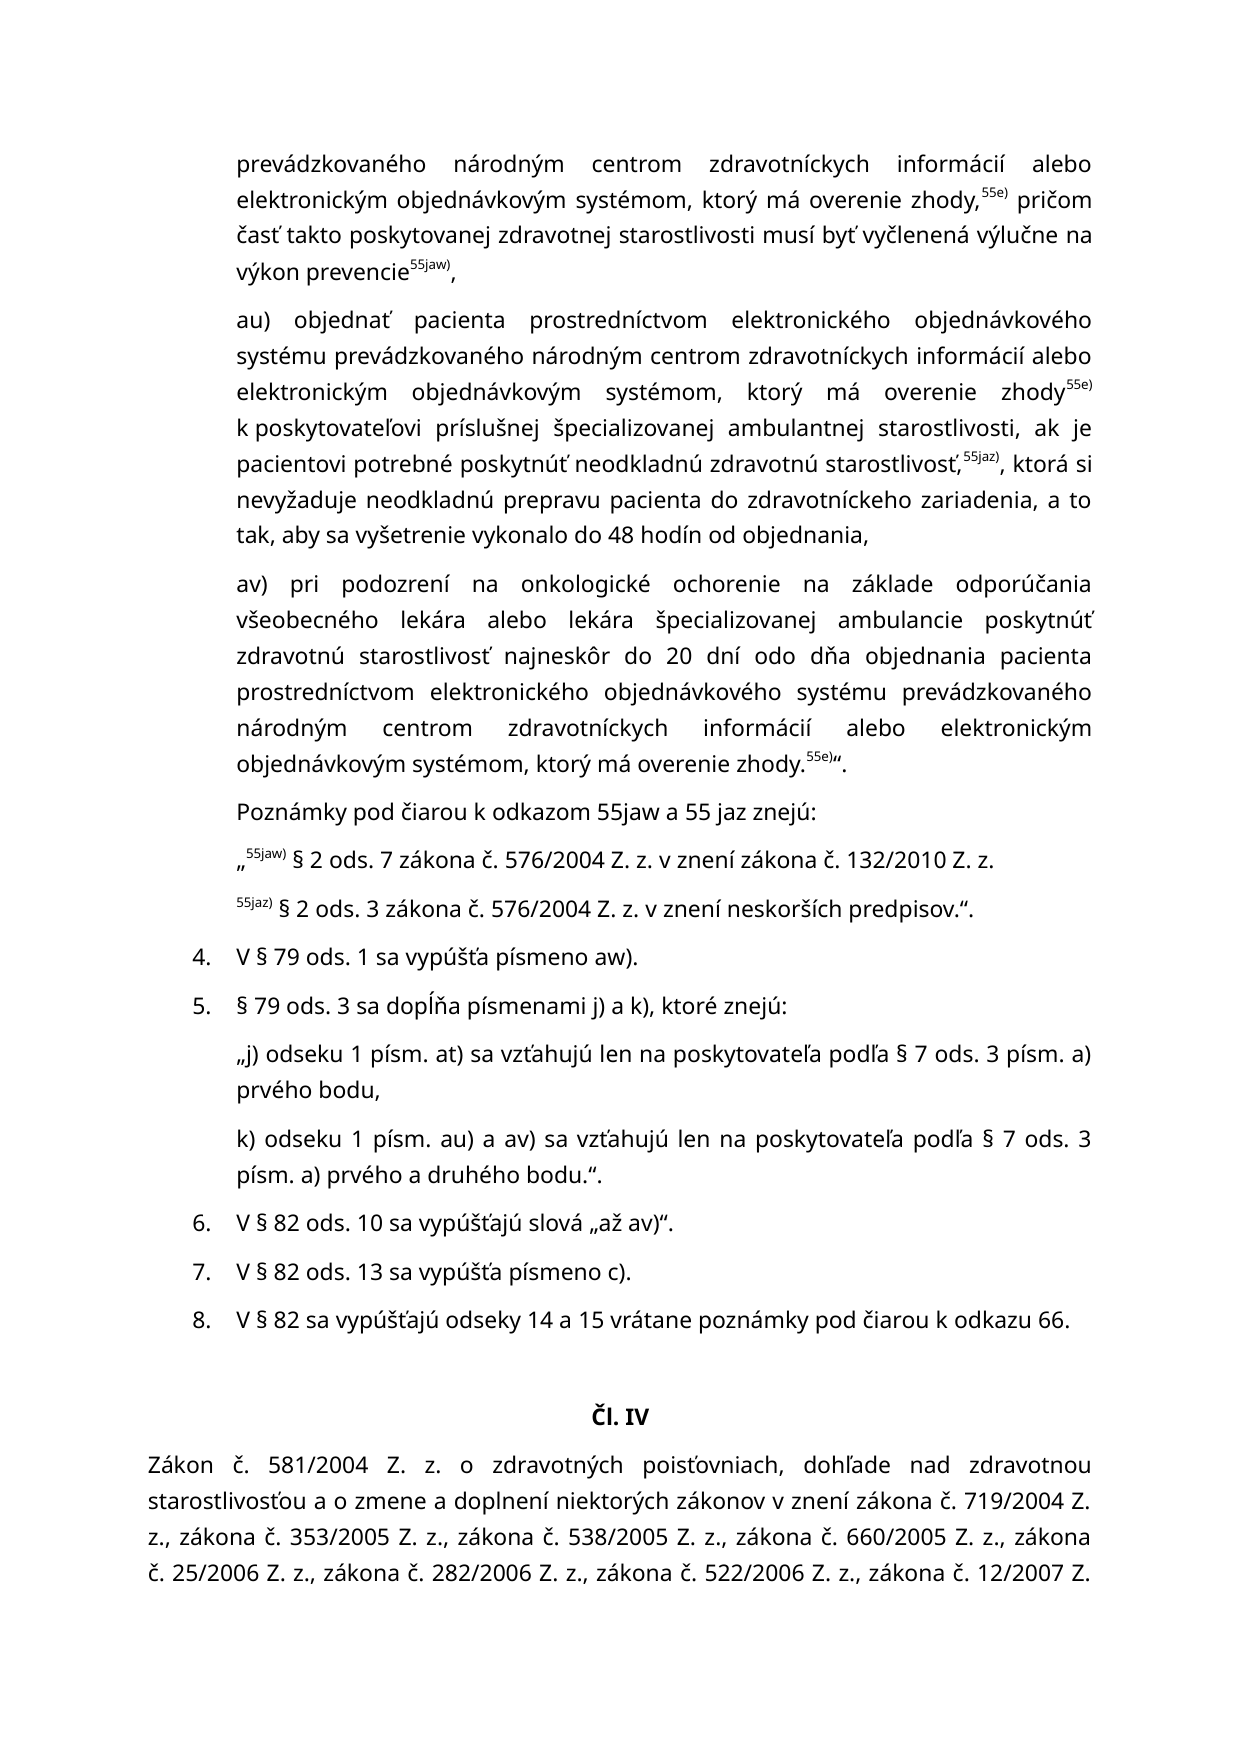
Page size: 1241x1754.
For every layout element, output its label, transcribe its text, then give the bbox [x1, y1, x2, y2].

text 6. V § 82 ods. 10 sa vypúšťajú slová „až av)“. [192, 1207, 1093, 1238]
text au) objednať pacienta prostredníctvom elektronického objednávkového systému prevádzkovaného národným centrom zdravotníckych informácií alebo elektronickým objednávkovým systémom, ktorý má overenie zhody55e) k poskytovateľovi príslušnej špecializovanej ambulantnej starostlivosti, ak je pacientovi potrebné poskytnúť neodkladnú zdravotnú starostlivosť,55jaz), ktorá si nevyžaduje neodkladnú prepravu pacienta do zdravotníckeho zariadenia, a to tak, aby sa vyšetrenie vykonalo do 48 hodín od objednania, [236, 304, 1093, 551]
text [148, 1449, 1093, 1588]
text „55jaw) § 2 ods. 7 zákona č. 576/2004 Z. z. v znení zákona č. 132/2010 Z. z. [236, 844, 1093, 876]
text 8. V § 82 sa vypúšťajú odseky 14 a 15 vrátane poznámky pod čiarou k odkazu 66. [192, 1304, 1093, 1335]
text 55jaz) § 2 ods. 3 zákona č. 576/2004 Z. z. v znení neskorších predpisov.“. [236, 893, 1093, 924]
text Poznámky pod čiarou k odkazom 55jaw a 55 jaz znejú: [236, 796, 1093, 827]
text k) odseku 1 písm. au) a av) sa vzťahujú len na poskytovateľa podľa § 7 ods. 3 písm. a) prvého a druhého bodu.“. [236, 1123, 1093, 1190]
text „j) odseku 1 písm. at) sa vzťahujú len na poskytovateľa podľa § 7 ods. 3 písm. a) prvého bodu, [236, 1038, 1093, 1105]
text 5. § 79 ods. 3 sa dopĺňa písmenami j) a k), ktoré znejú: [192, 990, 1093, 1021]
text Čl. IV [148, 1401, 1093, 1432]
text 7. V § 82 ods. 13 sa vypúšťa písmeno c). [192, 1255, 1093, 1287]
text 4. V § 79 ods. 1 sa vypúšťa písmeno aw). [192, 941, 1093, 973]
text av) pri podozrení na onkologické ochorenie na základe odporúčania všeobecného lekára alebo lekára špecializovanej ambulancie poskytnúť zdravotnú starostlivosť najneskôr do 20 dní odo dňa objednania pacienta prostredníctvom elektronického objednávkového systému prevádzkovaného národným centrom zdravotníckych informácií alebo elektronickým objednávkovým systémom, ktorý má overenie zhody.55e)“. [236, 568, 1093, 779]
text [236, 148, 1093, 287]
